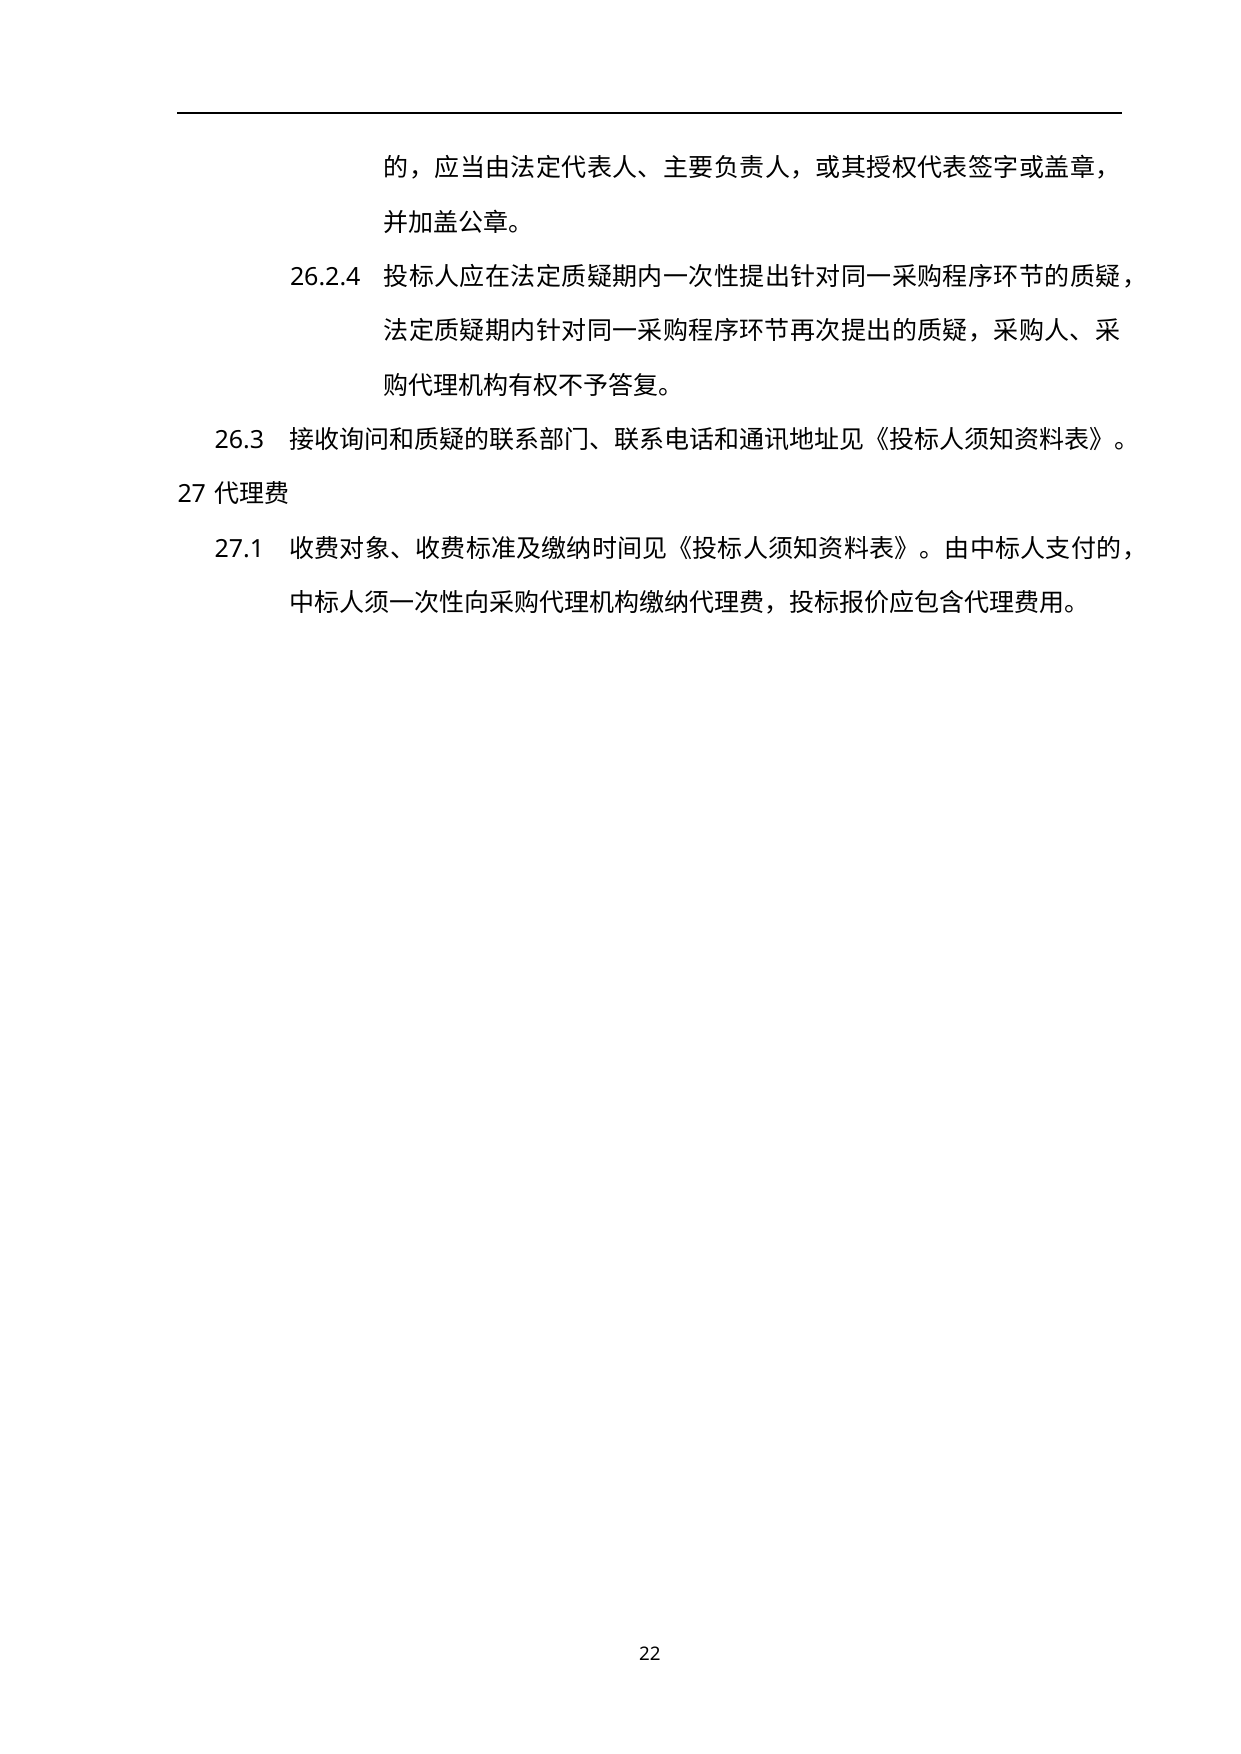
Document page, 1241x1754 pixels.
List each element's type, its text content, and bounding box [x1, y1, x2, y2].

text 27 代理费 [177, 474, 1122, 510]
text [290, 148, 1122, 238]
text 26.2.4 投标人应在法定质疑期内一次性提出针对同一采购程序环节的质疑，法定质疑期内针对同一采购程序环节再次提出的质疑，采购人、采购代理机构有权不予答复。 [290, 256, 1122, 401]
text 26.3 接收询问和质疑的联系部门、联系电话和通讯地址见《投标人须知资料表》。 [214, 419, 1122, 456]
text 27.1 收费对象、收费标准及缴纳时间见《投标人须知资料表》。由中标人支付的，中标人须一次性向采购代理机构缴纳代理费，投标报价应包含代理费用。 [214, 528, 1122, 619]
